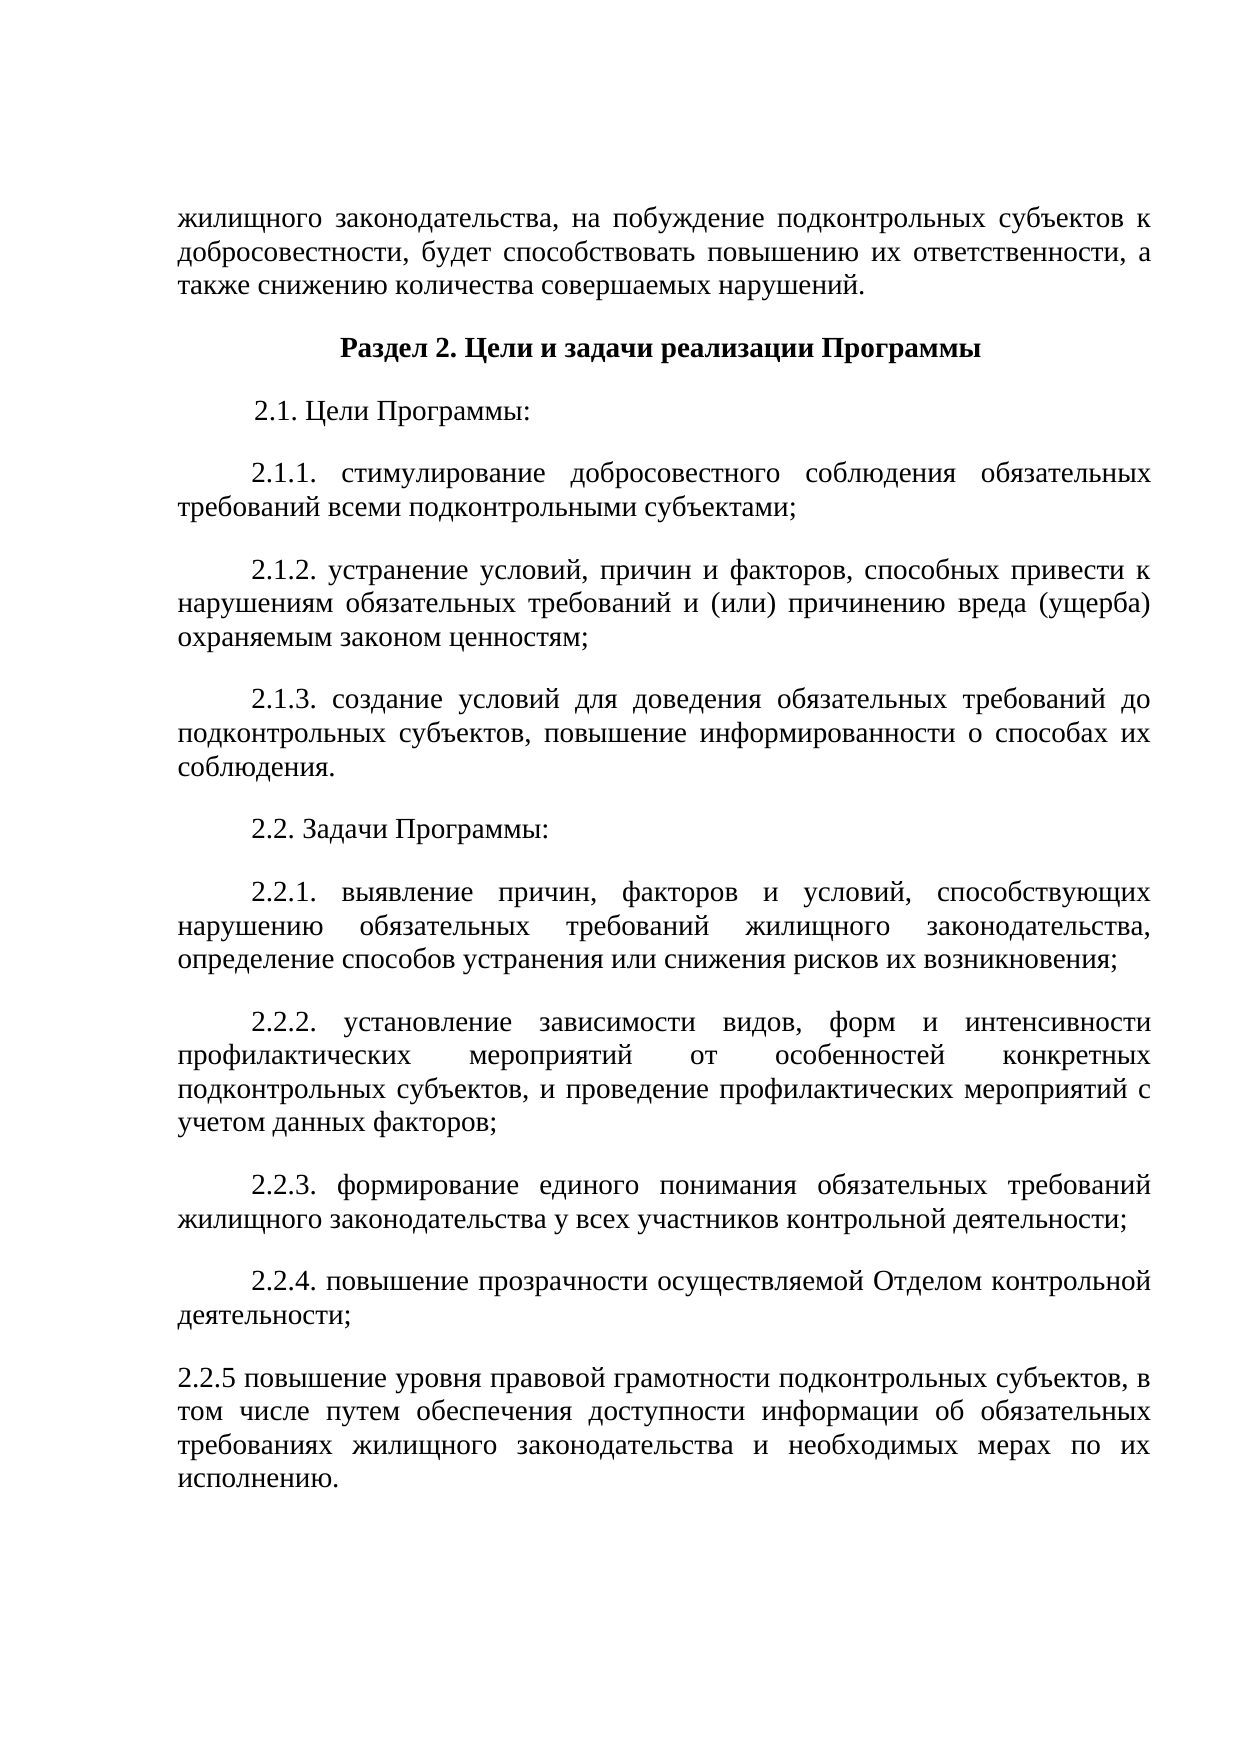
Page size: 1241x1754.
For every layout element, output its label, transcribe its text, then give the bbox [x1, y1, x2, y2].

text 2.1. Цели Программы: [177, 393, 1152, 426]
text 2.1.3. создание условий для доведения обязательных требований до подконтрольных субъектов, повышение информированности о способах их соблюдения. [177, 682, 1152, 782]
text 2.2. Задачи Программы: [177, 811, 1152, 845]
text 2.1.1. стимулирование добросовестного соблюдения обязательных требований всеми подконтрольными субъектами; [177, 456, 1152, 523]
text 2.2.3. формирование единого понимания обязательных требований жилищного законодательства у всех участников контрольной деятельности; [177, 1167, 1152, 1234]
text 2.2.5 повышение уровня правовой грамотности подконтрольных субъектов, в том числе путем обеспечения доступности информации об обязательных требованиях жилищного законодательства и необходимых мерах по их исполнению. [177, 1360, 1152, 1494]
text 2.2.4. повышение прозрачности осуществляемой Отделом контрольной деятельности; [177, 1263, 1152, 1331]
text 2.2.2. установление зависимости видов, форм и интенсивности профилактических мероприятий от особенностей конкретных подконтрольных субъектов, и проведение профилактических мероприятий с учетом данных факторов; [177, 1004, 1152, 1138]
text Раздел 2. Цели и задачи реализации Программы [177, 330, 1152, 364]
text 2.2.1. выявление причин, факторов и условий, способствующих нарушению обязательных требований жилищного законодательства, определение способов устранения или снижения рисков их возникновения; [177, 874, 1152, 975]
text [177, 200, 1152, 301]
text 2.1.2. устранение условий, причин и факторов, способных привести к нарушениям обязательных требований и (или) причинению вреда (ущерба) охраняемым законом ценностям; [177, 552, 1152, 652]
